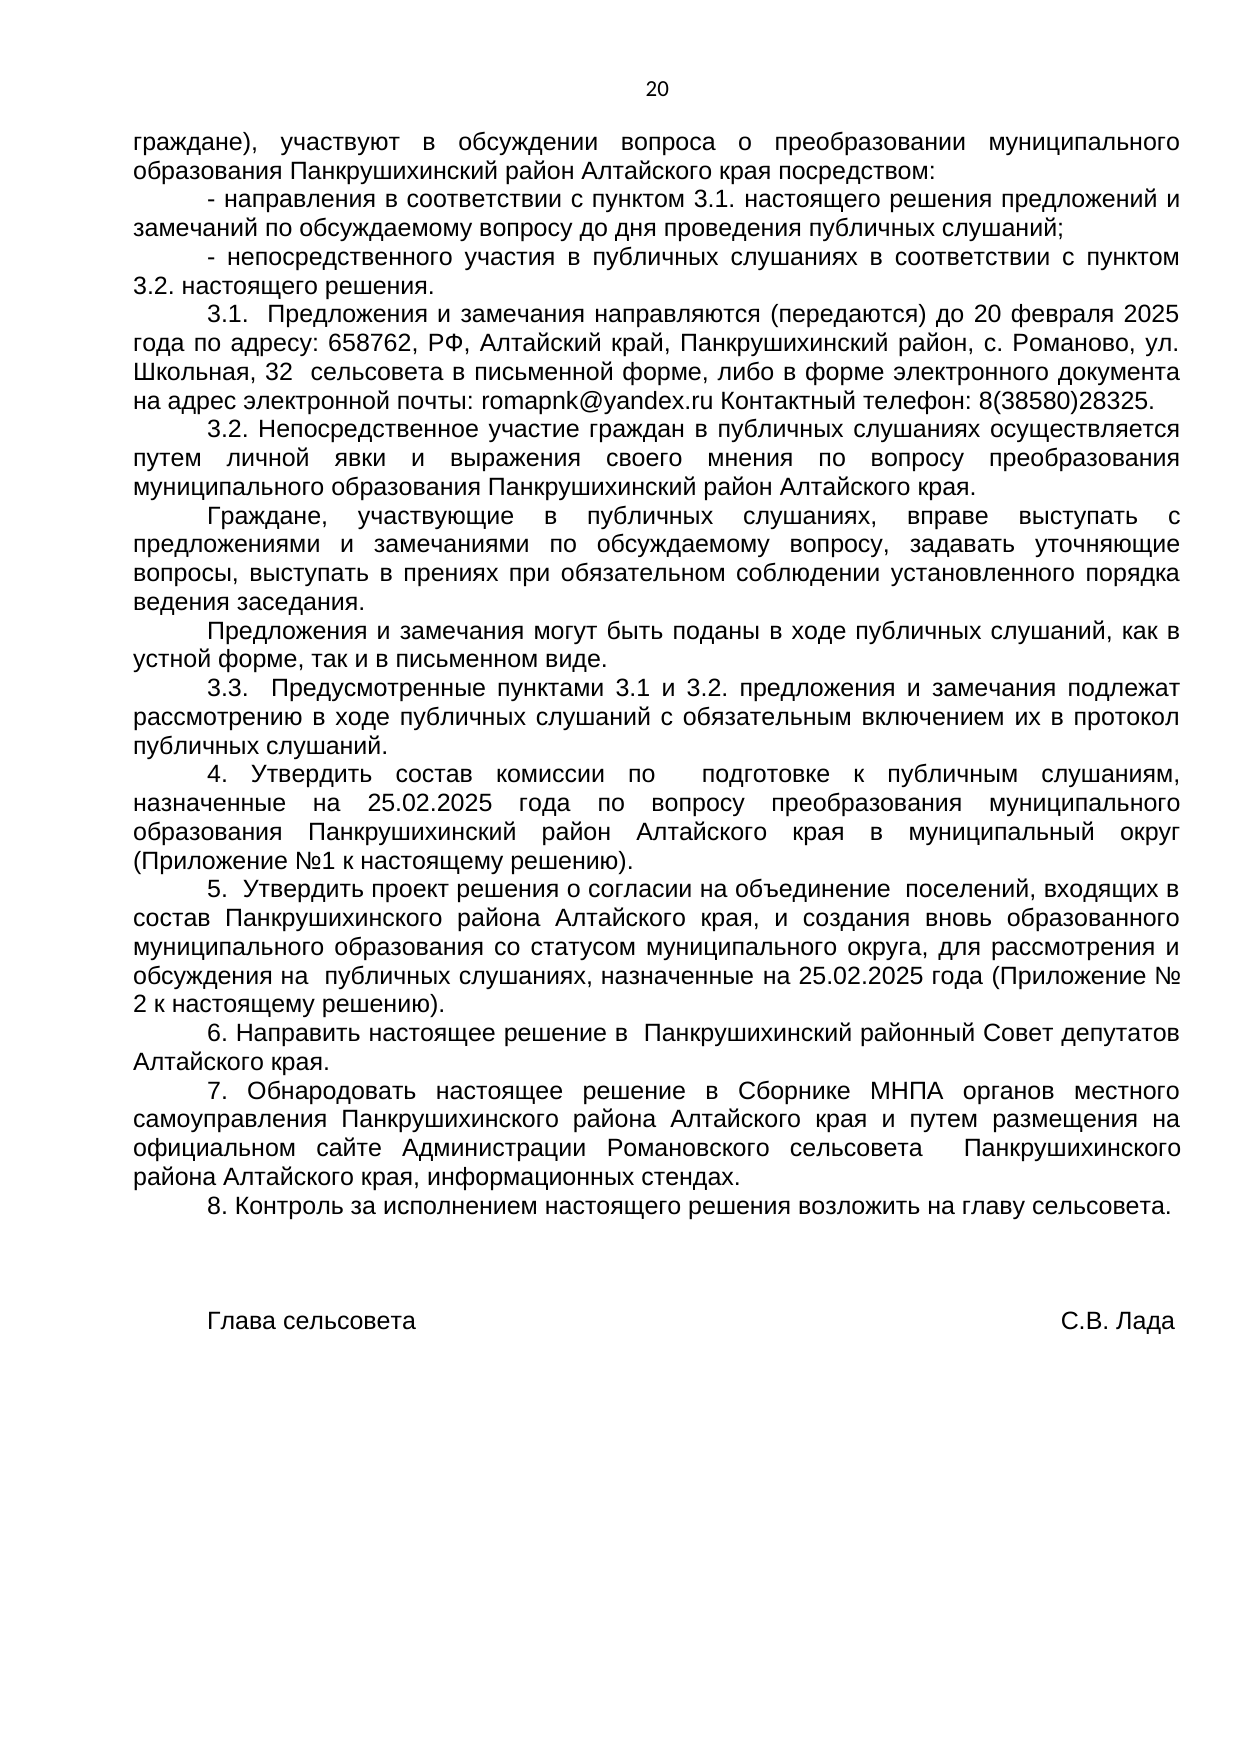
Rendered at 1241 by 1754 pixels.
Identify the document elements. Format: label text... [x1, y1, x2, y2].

text 3.2. Непосредственное участие граждан в публичных слушаниях осуществляется путем личной явки и выражения своего мнения по вопросу преобразования муниципального образования Панкрушихинский район Алтайского края. [133, 414, 1181, 501]
text 8. Контроль за исполнением настоящего решения возложить на главу сельсовета. [133, 1191, 1181, 1219]
text 3.3. Предусмотренные пунктами 3.1 и 3.2. предложения и замечания подлежат рассмотрению в ходе публичных слушаний с обязательным включением их в протокол публичных слушаний. [133, 673, 1181, 759]
text - направления в соответствии с пунктом 3.1. настоящего решения предложений и замечаний по обсуждаемому вопросу до дня проведения публичных слушаний; [133, 184, 1181, 242]
text 6. Направить настоящее решение в Панкрушихинский районный Совет депутатов Алтайского края. [133, 1018, 1181, 1076]
text 4. Утвердить состав комиссии по подготовке к публичным слушаниям, назначенные на 25.02.2025 года по вопросу преобразования муниципального образования Панкрушихинский район Алтайского края в муниципальный округ (Приложение №1 к настоящему решению). [133, 759, 1181, 874]
text 3.1. Предложения и замечания направляются (передаются) до 20 февраля 2025 года по адресу: 658762, РФ, Алтайский край, Панкрушихинский район, с. Романово, ул. Школьная, 32 сельсовета в письменной форме, либо в форме электронного документа на адрес электронной почты: romapnk@yandex.ru Контактный телефон: 8(38580)28325. [133, 299, 1181, 414]
text Глава сельсовета С.В. Лада [133, 1306, 1181, 1334]
text - непосредственного участия в публичных слушаниях в соответствии с пунктом 3.2. настоящего решения. [133, 242, 1181, 299]
text 7. Обнародовать настоящее решение в Сборнике МНПА органов местного самоуправления Панкрушихинского района Алтайского края и путем размещения на официальном сайте Администрации Романовского сельсовета Панкрушихинского района Алтайского края, информационных стендах. [133, 1076, 1181, 1191]
text Предложения и замечания могут быть поданы в ходе публичных слушаний, как в устной форме, так и в письменном виде. [133, 616, 1181, 673]
text 5. Утвердить проект решения о согласии на объединение поселений, входящих в состав Панкрушихинского района Алтайского края, и создания вновь образованного муниципального образования со статусом муниципального округа, для рассмотрения и обсуждения на публичных слушаниях, назначенные на 25.02.2025 года (Приложение № 2 к настоящему решению). [133, 874, 1181, 1018]
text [133, 127, 1181, 184]
text Граждане, участвующие в публичных слушаниях, вправе выступать с предложениями и замечаниями по обсуждаемому вопросу, задавать уточняющие вопросы, выступать в прениях при обязательном соблюдении установленного порядка ведения заседания. [133, 501, 1181, 616]
